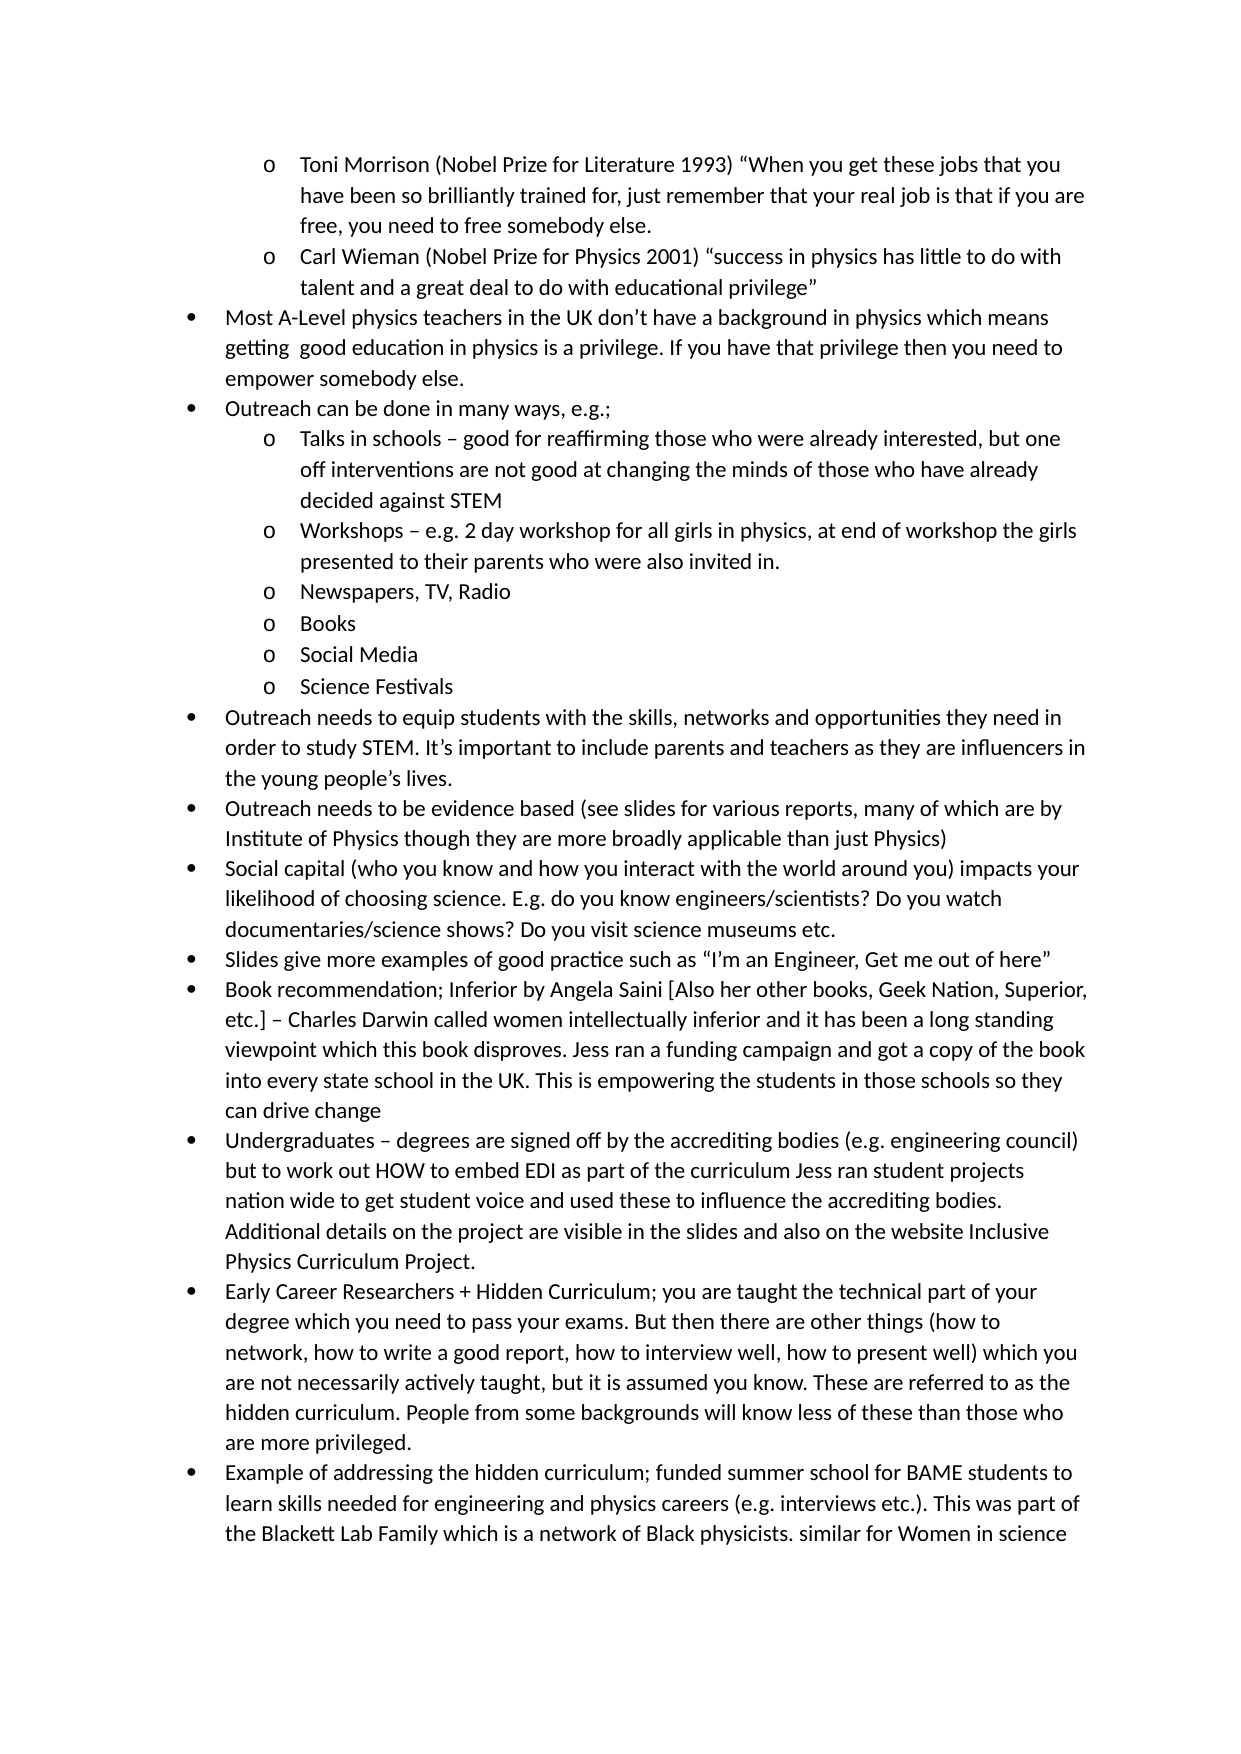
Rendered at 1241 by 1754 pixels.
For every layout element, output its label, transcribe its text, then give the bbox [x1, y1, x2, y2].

list Science Festivals [262, 672, 1090, 701]
list Workshops – e.g. 2 day workshop for all girls in physics, at end of workshop the girls presented to their parents who were also invited in. [262, 516, 1090, 575]
list Talks in schools – good for reaffirming those who were already interested, but one off interventions are not good at changing the minds of those who have already decided against STEM [262, 424, 1090, 514]
list Slides give more examples of good practice such as “I’m an Engineer, Get me out of here” [187, 945, 1090, 973]
list Most A-Level physics teachers in the UK don’t have a background in physics which means getting good education in physics is a privilege. If you have that privilege then you need to empower somebody else. [187, 303, 1090, 392]
list Newspapers, TV, Radio [262, 577, 1090, 607]
list Social capital (who you know and how you interact with the world around you) impacts your likelihood of choosing science. E.g. do you know engineers/scientists? Do you watch documentaries/science shows? Do you visit science museums etc. [187, 854, 1090, 943]
list Example of addressing the hidden curriculum; funded summer school for BAME students to learn skills needed for engineering and physics careers (e.g. interviews etc.). This was part of the Blackett Lab Family which is a network of Black physicists. similar for Women in science [187, 1458, 1090, 1547]
list Outreach needs to be evidence based (see slides for various reports, many of which are by Institute of Physics though they are more broadly applicable than just Physics) [187, 794, 1090, 852]
list Outreach needs to equip students with the skills, networks and opportunities they need in order to study STEM. It’s important to include parents and teachers as they are influencers in the young people’s lives. [187, 703, 1090, 792]
list Books [262, 609, 1090, 638]
list Social Media [262, 640, 1090, 669]
list Carl Wieman (Nobel Prize for Physics 2001) “success in physics has little to do with talent and a great deal to do with educational privilege” [262, 242, 1090, 301]
list Early Career Researchers + Hidden Curriculum; you are taught the technical part of your degree which you need to pass your exams. But then there are other things (how to network, how to write a good report, how to interview well, how to present well) which you are not necessarily actively taught, but it is assumed you know. These are referred to as the hidden curriculum. People from some backgrounds will know less of these than those who are more privileged. [187, 1277, 1090, 1456]
list Outreach can be done in many ways, e.g.; [187, 394, 1090, 422]
list Book recommendation; Inferior by Angela Saini [Also her other books, Geek Nation, Superior, etc.] – Charles Darwin called women intellectually inferior and it has been a long standing viewpoint which this book disproves. Jess ran a funding campaign and got a copy of the book into every state school in the UK. This is empowering the students in those schools so they can drive change [187, 975, 1090, 1124]
list Undergraduates – degrees are signed off by the accrediting bodies (e.g. engineering council) but to work out HOW to embed EDI as part of the curriculum Jess ran student projects nation wide to get student voice and used these to influence the accrediting bodies. Additional details on the project are visible in the slides and also on the website Inclusive Physics Curriculum Project. [187, 1126, 1090, 1275]
list Toni Morrison (Nobel Prize for Literature 1993) “When you get these jobs that you have been so brilliantly trained for, just remember that your real job is that if you are free, you need to free somebody else. [262, 150, 1090, 239]
